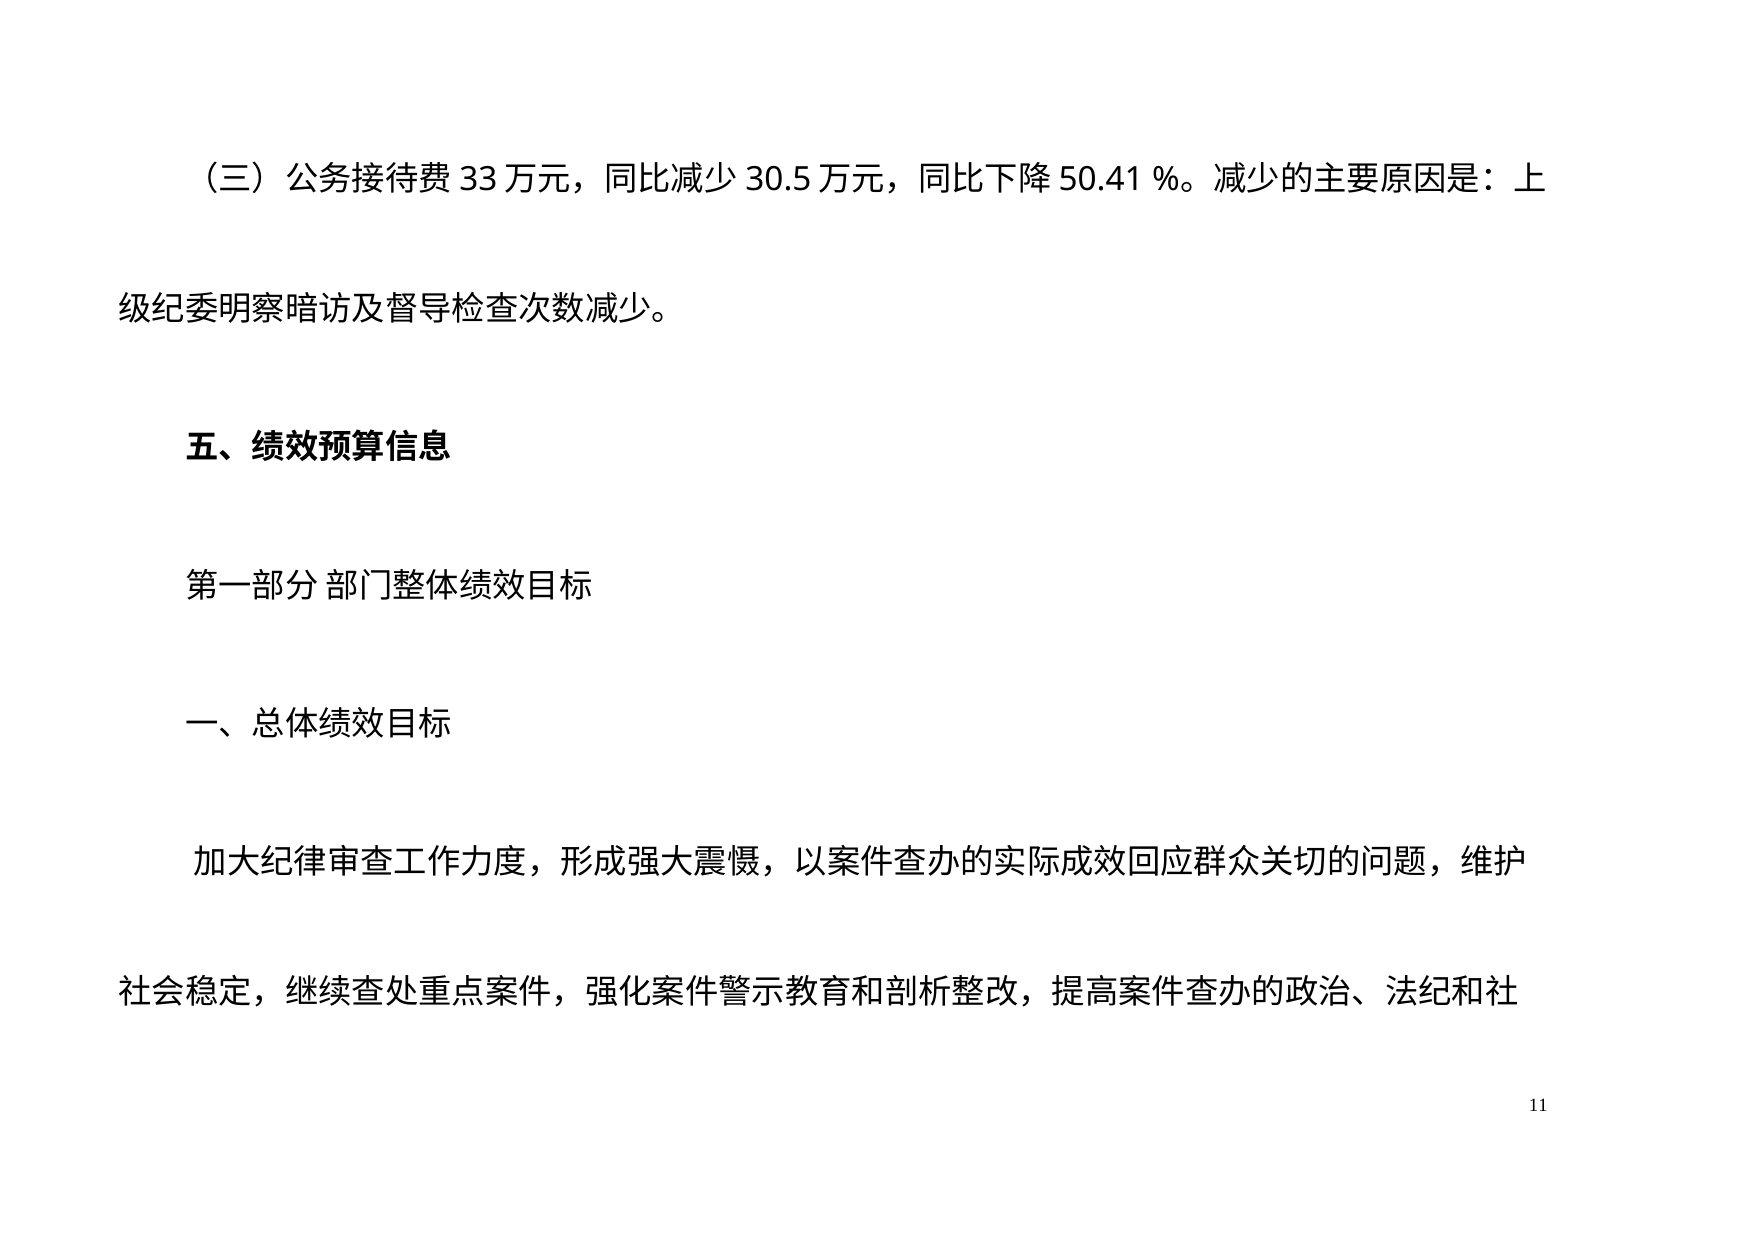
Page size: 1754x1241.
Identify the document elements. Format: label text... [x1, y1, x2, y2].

text 第一部分 部门整体绩效目标 [118, 550, 1547, 615]
text 五、绩效预算信息 [118, 412, 1547, 477]
text 一、总体绩效目标 [118, 688, 1547, 753]
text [118, 826, 1547, 1021]
list 公务接待费 33万元，同比减少 30.5万元，同比下降50.41 %。减少的主要原因是：上级纪委明察暗访及督导检查次数减少。 [118, 143, 1547, 338]
